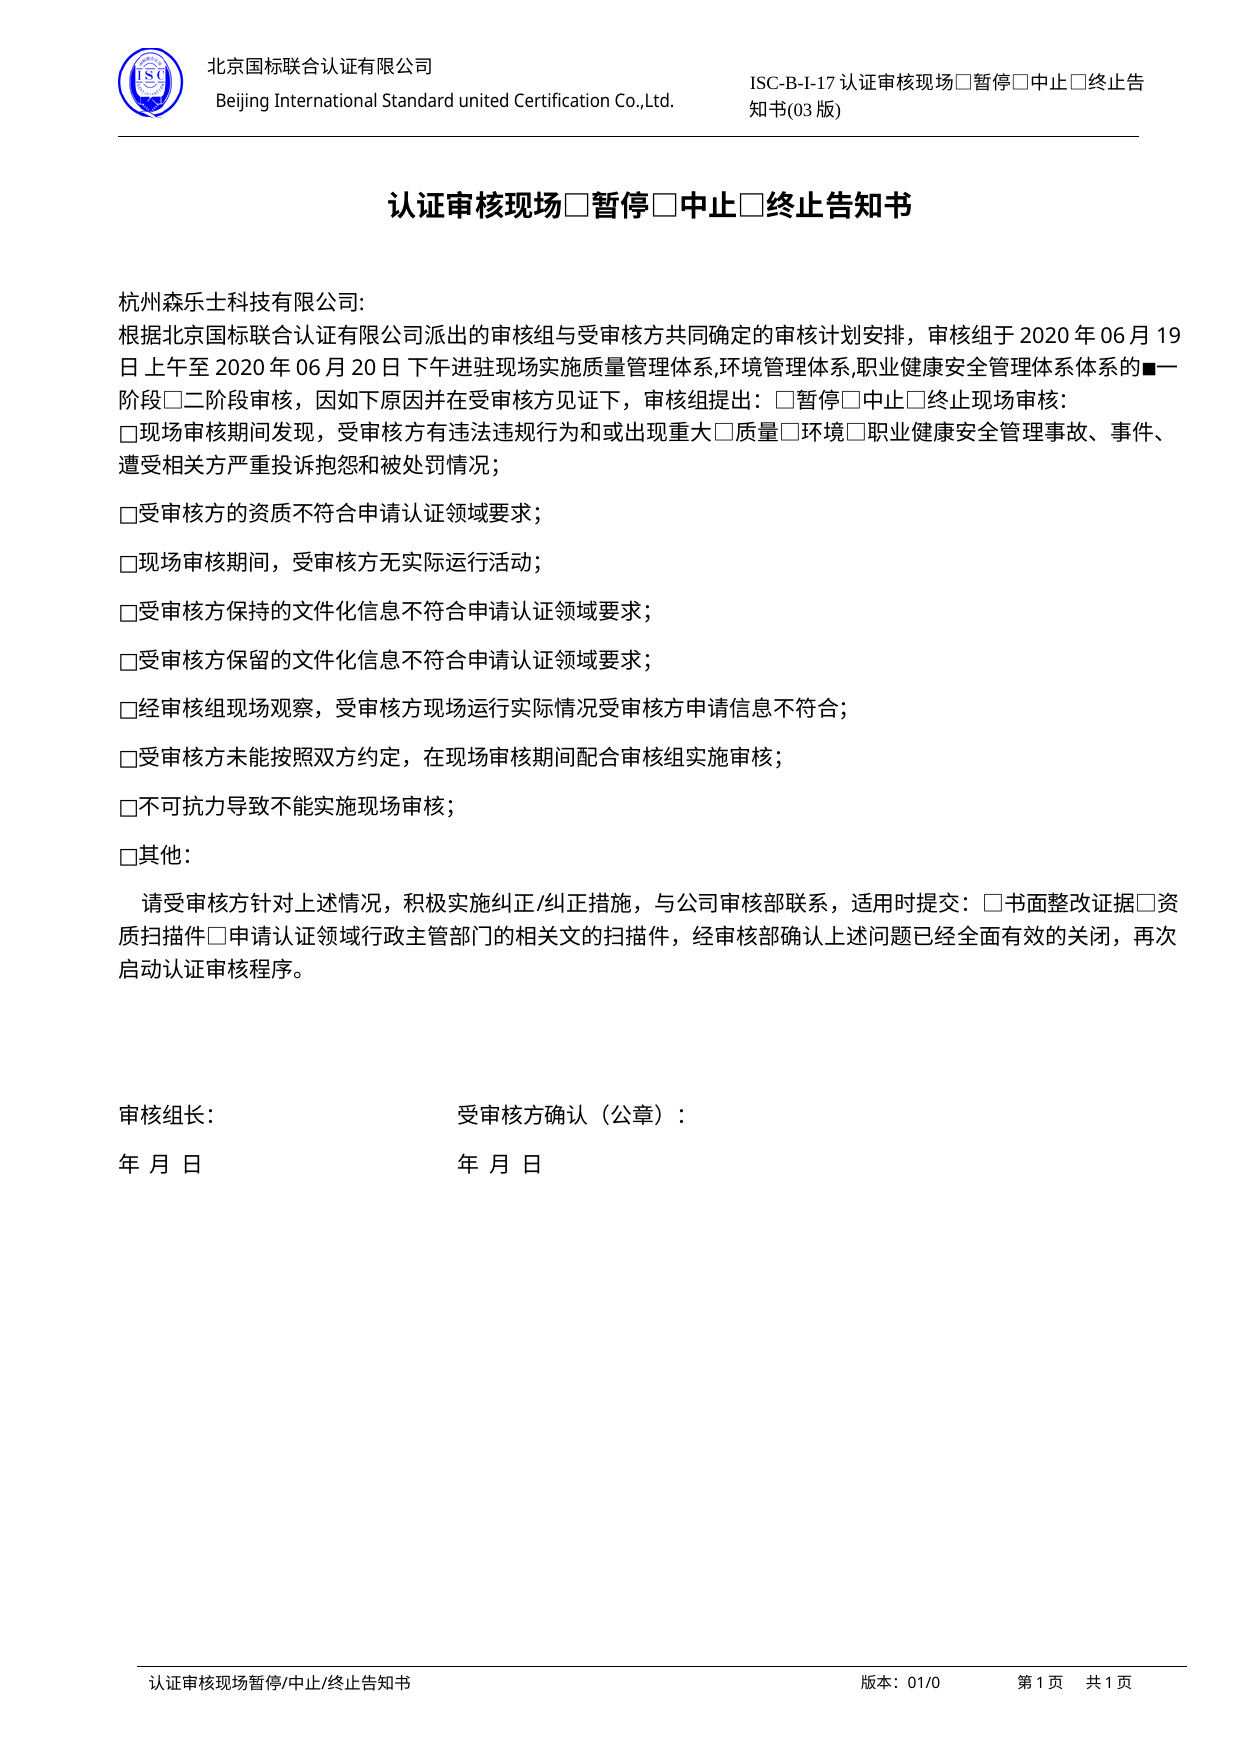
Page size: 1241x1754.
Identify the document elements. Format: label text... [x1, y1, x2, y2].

text □受审核方的资质不符合申请认证领域要求； [118, 496, 1181, 529]
text □不可抗力导致不能实施现场审核； [118, 789, 1181, 821]
text □受审核方保持的文件化信息不符合申请认证领域要求； [118, 594, 1181, 626]
text □现场审核期间，受审核方无实际运行活动； [118, 545, 1181, 577]
text 请受审核方针对上述情况，积极实施纠正/纠正措施，与公司审核部联系，适用时提交：□书面整改证据□资质扫描件□申请认证领域行政主管部门的相关文的扫描件，经审核部确认上述问题已经全面有效的关闭，再次启动认证审核程序。 [118, 886, 1181, 984]
text □受审核方未能按照双方约定，在现场审核期间配合审核组实施审核； [118, 740, 1181, 772]
text □经审核组现场观察，受审核方现场运行实际情况受审核方申请信息不符合； [118, 691, 1181, 724]
text 年 月 日 年 月 日 [118, 1146, 1181, 1179]
text □受审核方保留的文件化信息不符合申请认证领域要求； [118, 642, 1181, 675]
text 根据北京国标联合认证有限公司派出的审核组与受审核方共同确定的审核计划安排，审核组于2020年06月19日 上午至2020年06月20日 下午进驻现场实施质量管理体系,环境管理体系,职业健康安全管理体系体系的■一阶段□二阶段审核，因如下原因并在受审核方见证下，审核组提出：□暂停□中止□终止现场审核： [118, 317, 1181, 415]
text 审核组长： 受审核方确认（公章）： [118, 1097, 1181, 1130]
text 认证审核现场□暂停□中止□终止告知书 [118, 171, 1181, 236]
text 杭州森乐士科技有限公司: [118, 285, 1181, 317]
text □现场审核期间发现，受审核方有违法违规行为和或出现重大□质量□环境□职业健康安全管理事故、事件、遭受相关方严重投诉抱怨和被处罚情况； [118, 415, 1181, 480]
text □其他： [118, 837, 1181, 870]
picture [118, 48, 186, 117]
